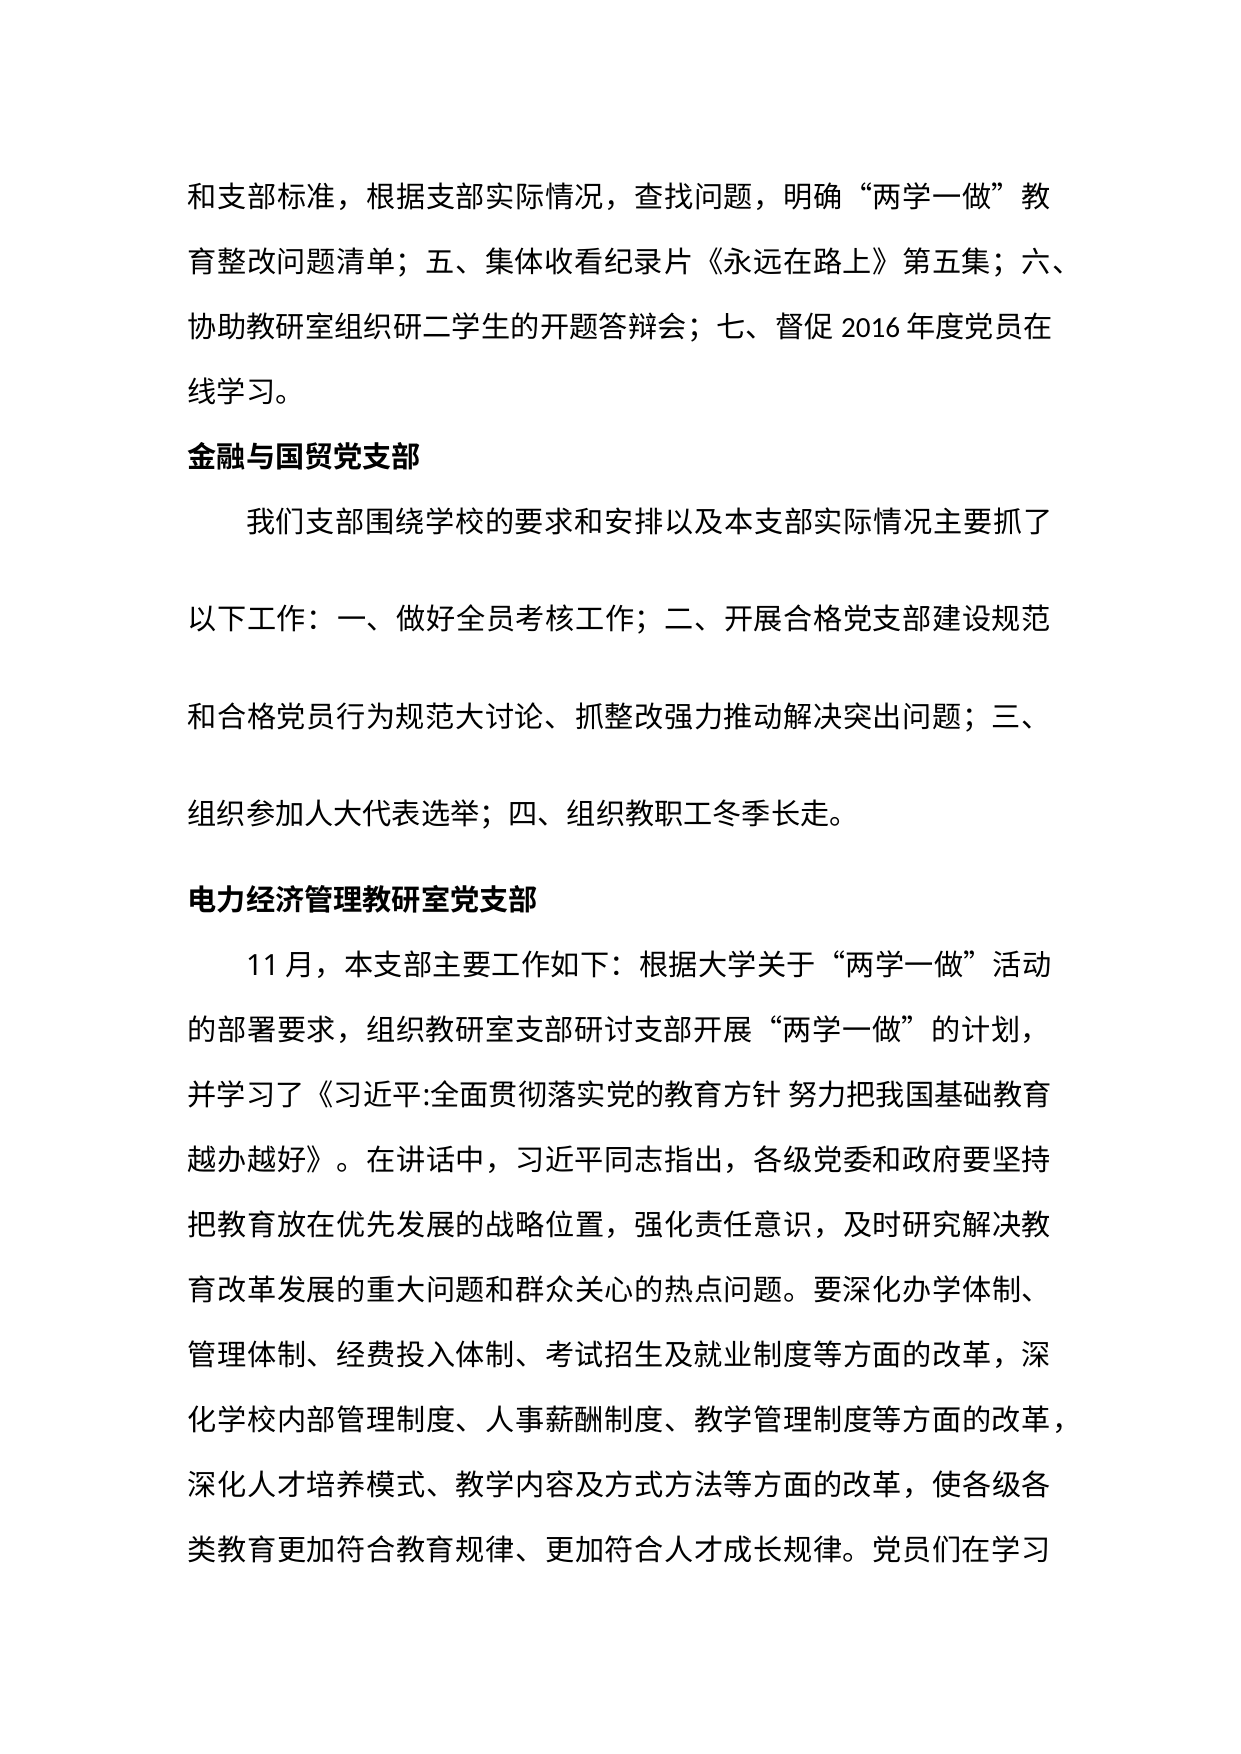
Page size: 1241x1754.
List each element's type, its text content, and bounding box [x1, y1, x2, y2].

text 我们支部围绕学校的要求和安排以及本支部实际情况主要抓了以下工作：一、做好全员考核工作；二、开展合格党支部建设规范和合格党员行为规范大讨论、抓整改强力推动解决突出问题；三、组织参加人大代表选举；四、组织教职工冬季长走。 [187, 487, 1053, 844]
text 金融与国贸党支部 [187, 422, 1053, 487]
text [187, 162, 1053, 422]
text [187, 931, 1053, 1581]
text 电力经济管理教研室党支部 [187, 866, 1053, 931]
